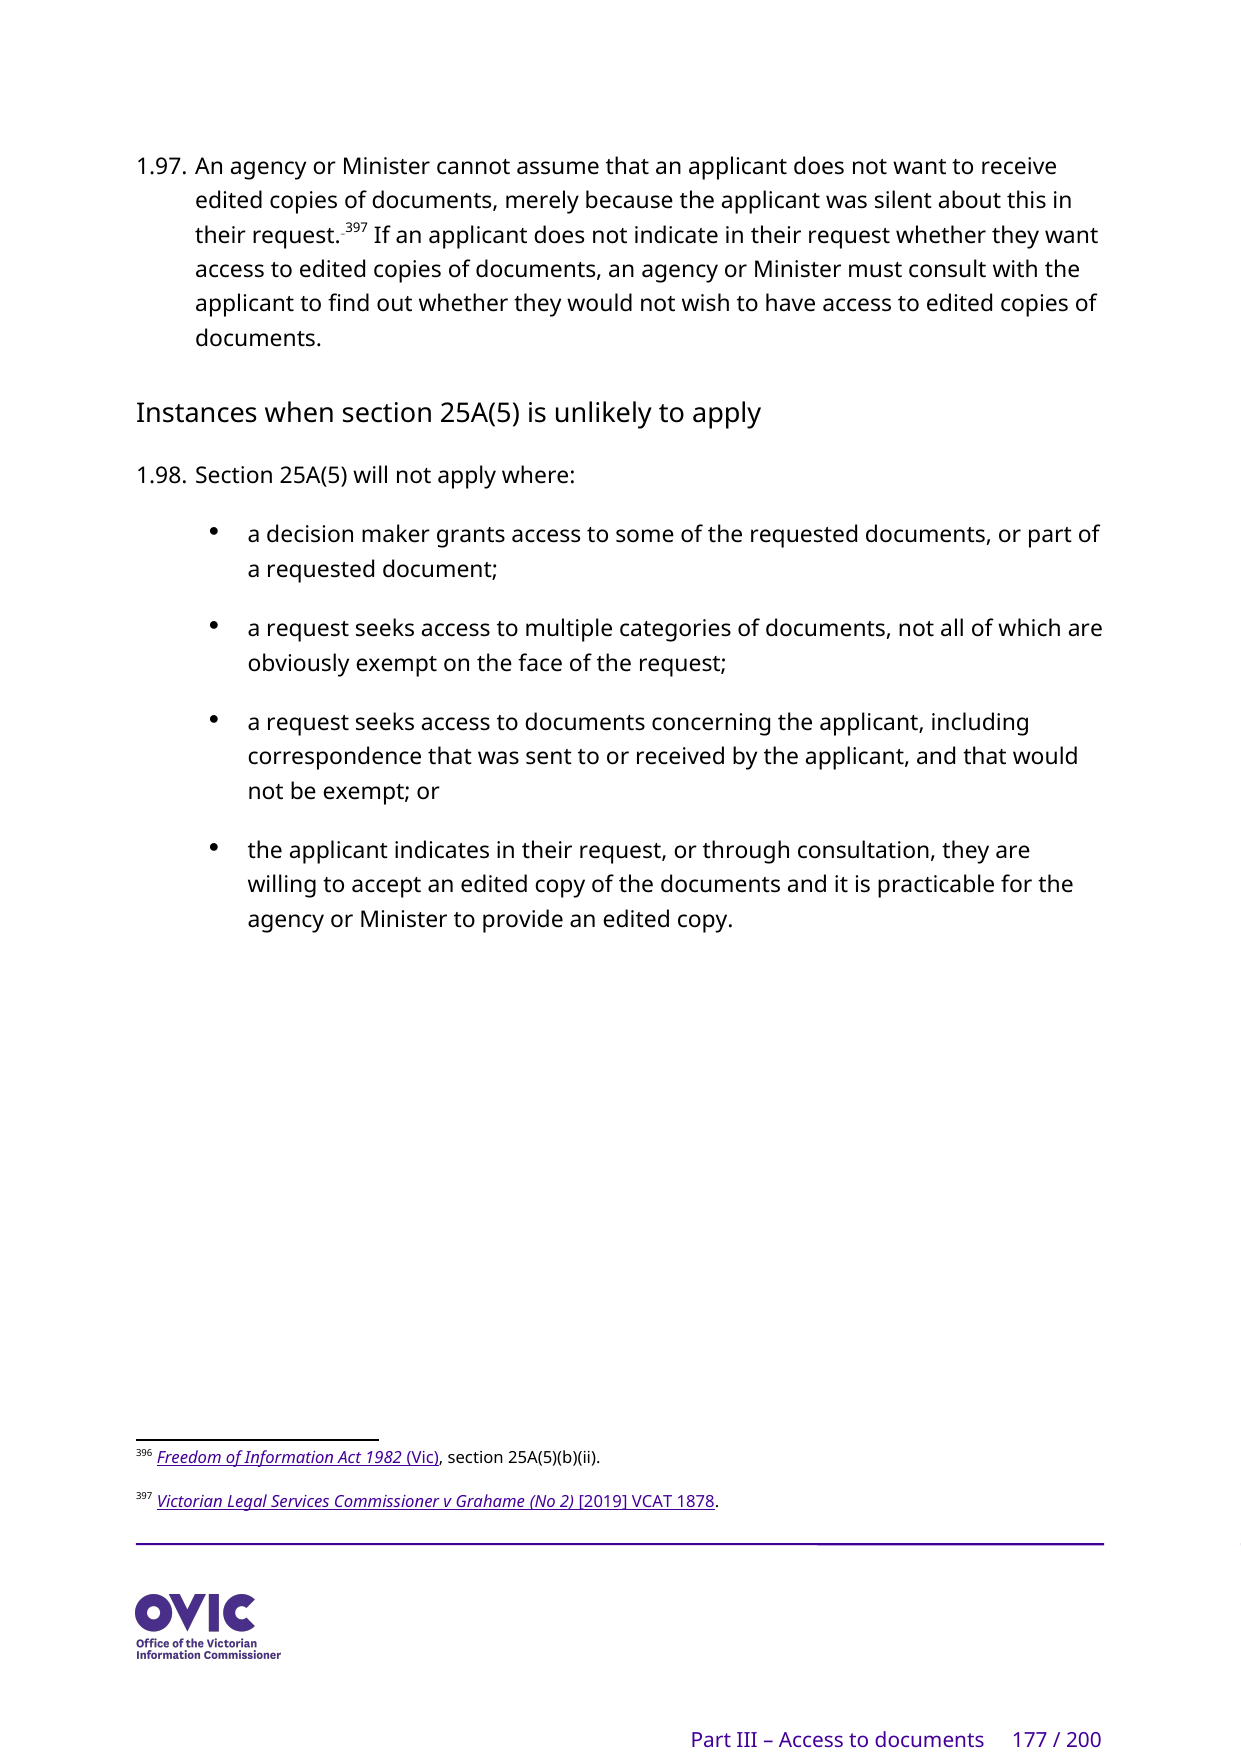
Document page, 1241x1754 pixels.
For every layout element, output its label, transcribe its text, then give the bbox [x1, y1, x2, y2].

list the applicant indicates in their request, or through consultation, they are willing to accept an edited copy of the documents and it is practicable for the agency or Minister to provide an edited copy. [210, 834, 1104, 934]
list a request seeks access to multiple categories of documents, not all of which are obviously exempt on the face of the request; [210, 612, 1104, 678]
list a decision maker grants access to some of the requested documents, or part of a requested document; [210, 518, 1104, 584]
list Section 25A(5) will not apply where: [136, 459, 1104, 490]
list a request seeks access to documents concerning the applicant, including correspondence that was sent to or received by the applicant, and that would not be exempt; or [210, 706, 1104, 806]
list An agency or Minister cannot assume that an applicant does not want to receive edited copies of documents, merely because the applicant was silent about this in their request.396F If an applicant does not indicate in their request whether they want access to edited copies of documents, an agency or Minister must consult with the applicant to find out whether they would not wish to have access to edited copies of documents. [136, 150, 1104, 353]
subtitle Instances when section 25A(5) is unlikely to apply [136, 393, 1104, 430]
picture [135, 1594, 281, 1659]
